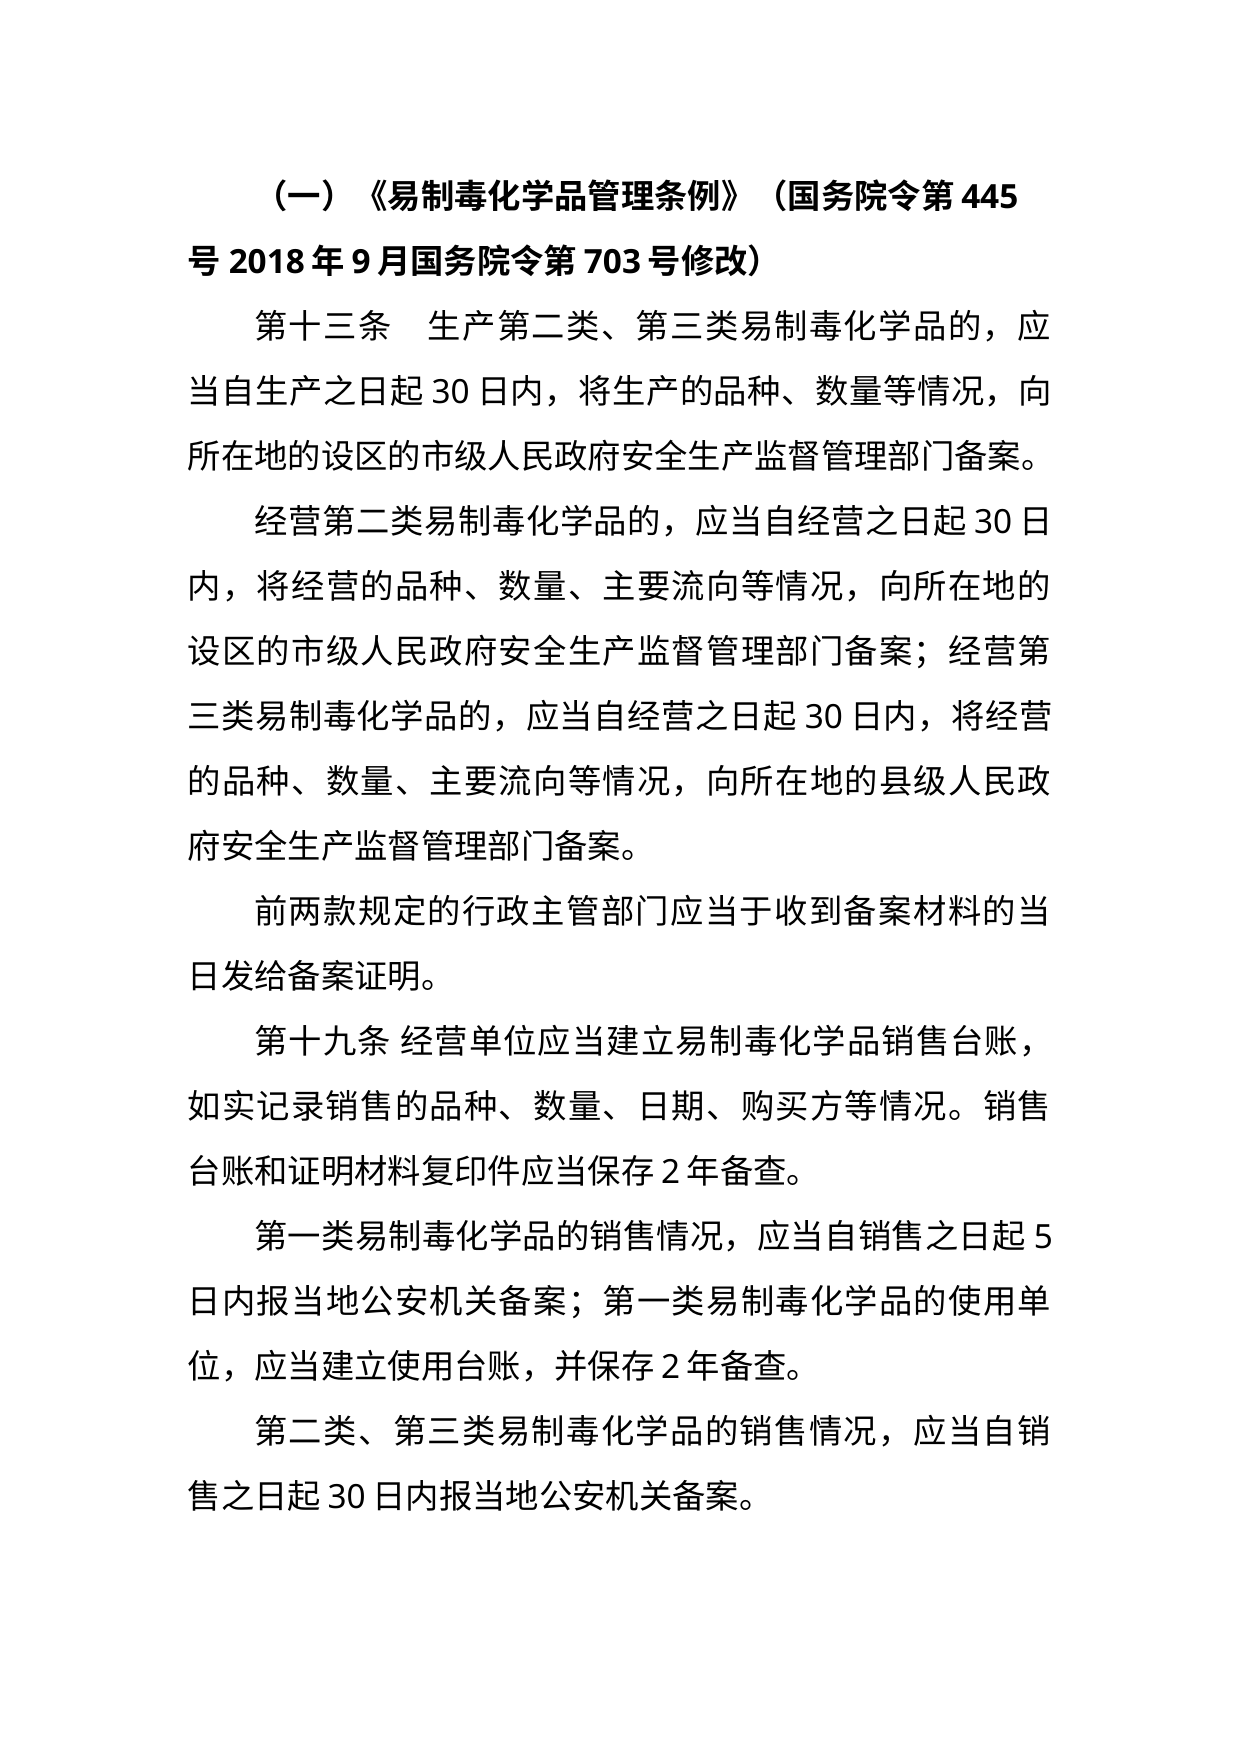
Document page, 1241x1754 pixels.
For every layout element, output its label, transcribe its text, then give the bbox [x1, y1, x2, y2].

text 第二类、第三类易制毒化学品的销售情况，应当自销售之日起30日内报当地公安机关备案。 [187, 1397, 1053, 1527]
text 第一类易制毒化学品的销售情况，应当自销售之日起5日内报当地公安机关备案；第一类易制毒化学品的使用单位，应当建立使用台账，并保存2年备查。 [187, 1202, 1053, 1397]
text 经营第二类易制毒化学品的，应当自经营之日起30日内，将经营的品种、数量、主要流向等情况，向所在地的设区的市级人民政府安全生产监督管理部门备案；经营第三类易制毒化学品的，应当自经营之日起30日内，将经营的品种、数量、主要流向等情况，向所在地的县级人民政府安全生产监督管理部门备案。 [187, 487, 1053, 877]
text 前两款规定的行政主管部门应当于收到备案材料的当日发给备案证明。 [187, 877, 1053, 1007]
text （一）《易制毒化学品管理条例》（国务院令第445号 2018年9月国务院令第703号修改） [187, 162, 1053, 292]
text 第十九条 经营单位应当建立易制毒化学品销售台账，如实记录销售的品种、数量、日期、购买方等情况。销售台账和证明材料复印件应当保存2年备查。 [187, 1007, 1053, 1202]
text 第十三条 生产第二类、第三类易制毒化学品的，应当自生产之日起30日内，将生产的品种、数量等情况，向所在地的设区的市级人民政府安全生产监督管理部门备案。 [187, 292, 1053, 487]
